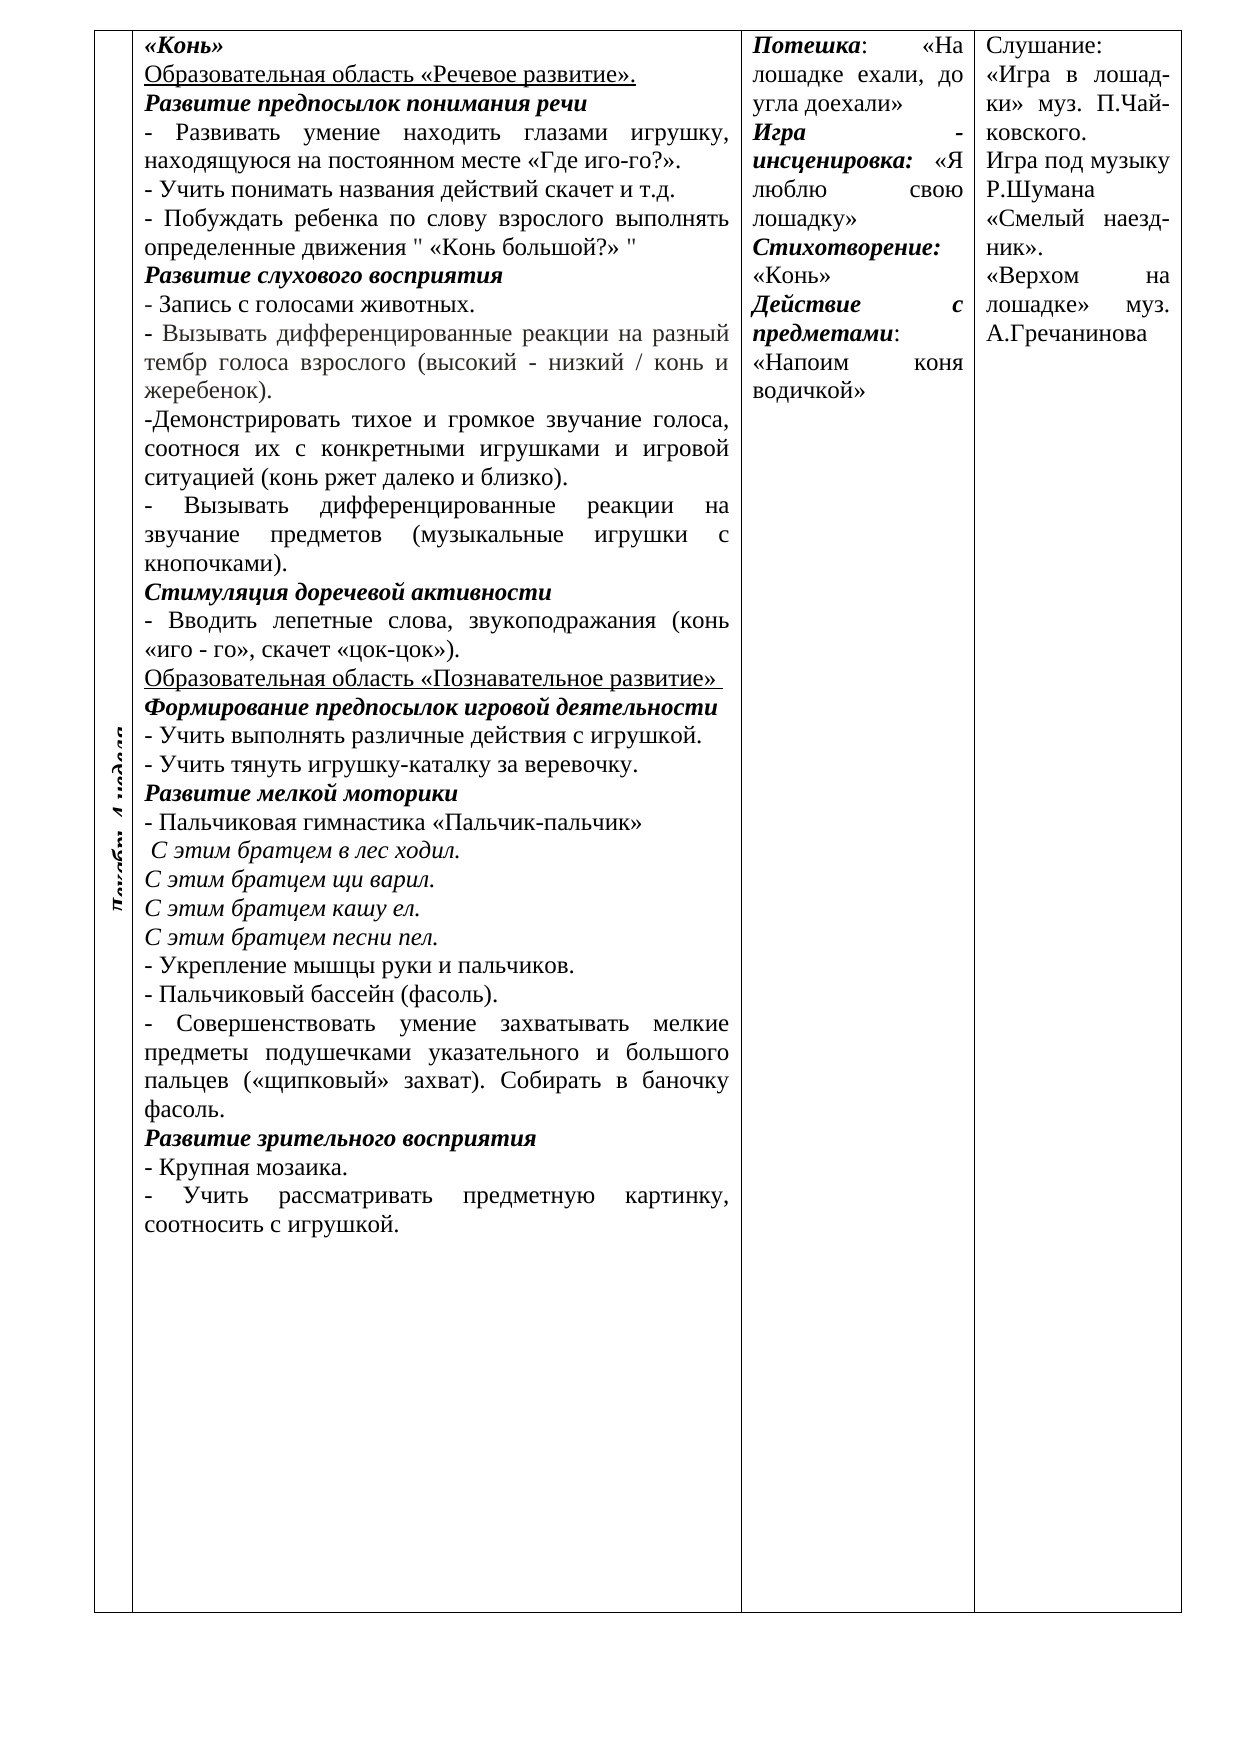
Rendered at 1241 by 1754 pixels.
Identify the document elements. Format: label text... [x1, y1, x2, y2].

table_cell Потешка: «На лошадке ехали, до угла доехали» Игра - инсценировка: «Я люблю свою лошадку» Стихотворение: «Конь» Действие с предметами: «Напоим коня водичкой» [742, 31, 974, 1612]
table_cell Декабрь 4 неделя [95, 31, 132, 1612]
table_cell «Конь» Образовательная область «Речевое развитие». Развитие предпосылок понимания речи - Развивать умение находить глазами игрушку, находящуюся на постоянном месте «Где иго-го?». - Учить понимать названия действий скачет и т.д. - Побуждать ребенка по слову взрослого выполнять определенные движения " «Конь большой?» " Развитие слухового восприятия - Запись с голосами животных. - Вызывать дифференцированные реакции на разный тембр голоса взрослого (высокий - низкий / конь и жеребенок). -Демонстрировать тихое и громкое звучание голоса, соотнося их с конкретными игрушками и игровой ситуацией (конь ржет далеко и близко). - Вызывать дифференцированные реакции на звучание предметов (музыкальные игрушки с кнопочками). Стимуляция доречевой активности - Вводить лепетные слова, звукоподражания (конь «иго - го», скачет «цок-цок»). Образовательная область «Познавательное развитие» Формирование предпосылок игровой деятельности - Учить выполнять различные действия с игрушкой. - Учить тянуть игрушку-каталку за веревочку. Развитие мелкой моторики - Пальчиковая гимнастика «Пальчик-пальчик» С этим братцем в лес ходил. С этим братцем щи варил. С этим братцем кашу ел. С этим братцем песни пел. - Укрепление мышцы руки и пальчиков. - Пальчиковый бассейн (фасоль). - Совершенствовать умение захватывать мелкие предметы подушечками указательного и большого пальцев («щипковый» захват). Собирать в баночку фасоль. Развитие зрительного восприятия - Крупная мозаика. - Учить рассматривать предметную картинку, соотносить с игрушкой. [133, 31, 741, 1612]
table_cell Слушание: «Игра в лошад-ки» муз. П.Чай-ковского. Игра под музыку Р.Шумана «Смелый наезд-ник». «Верхом на лошадке» муз. А.Гречанинова [975, 31, 1181, 1612]
